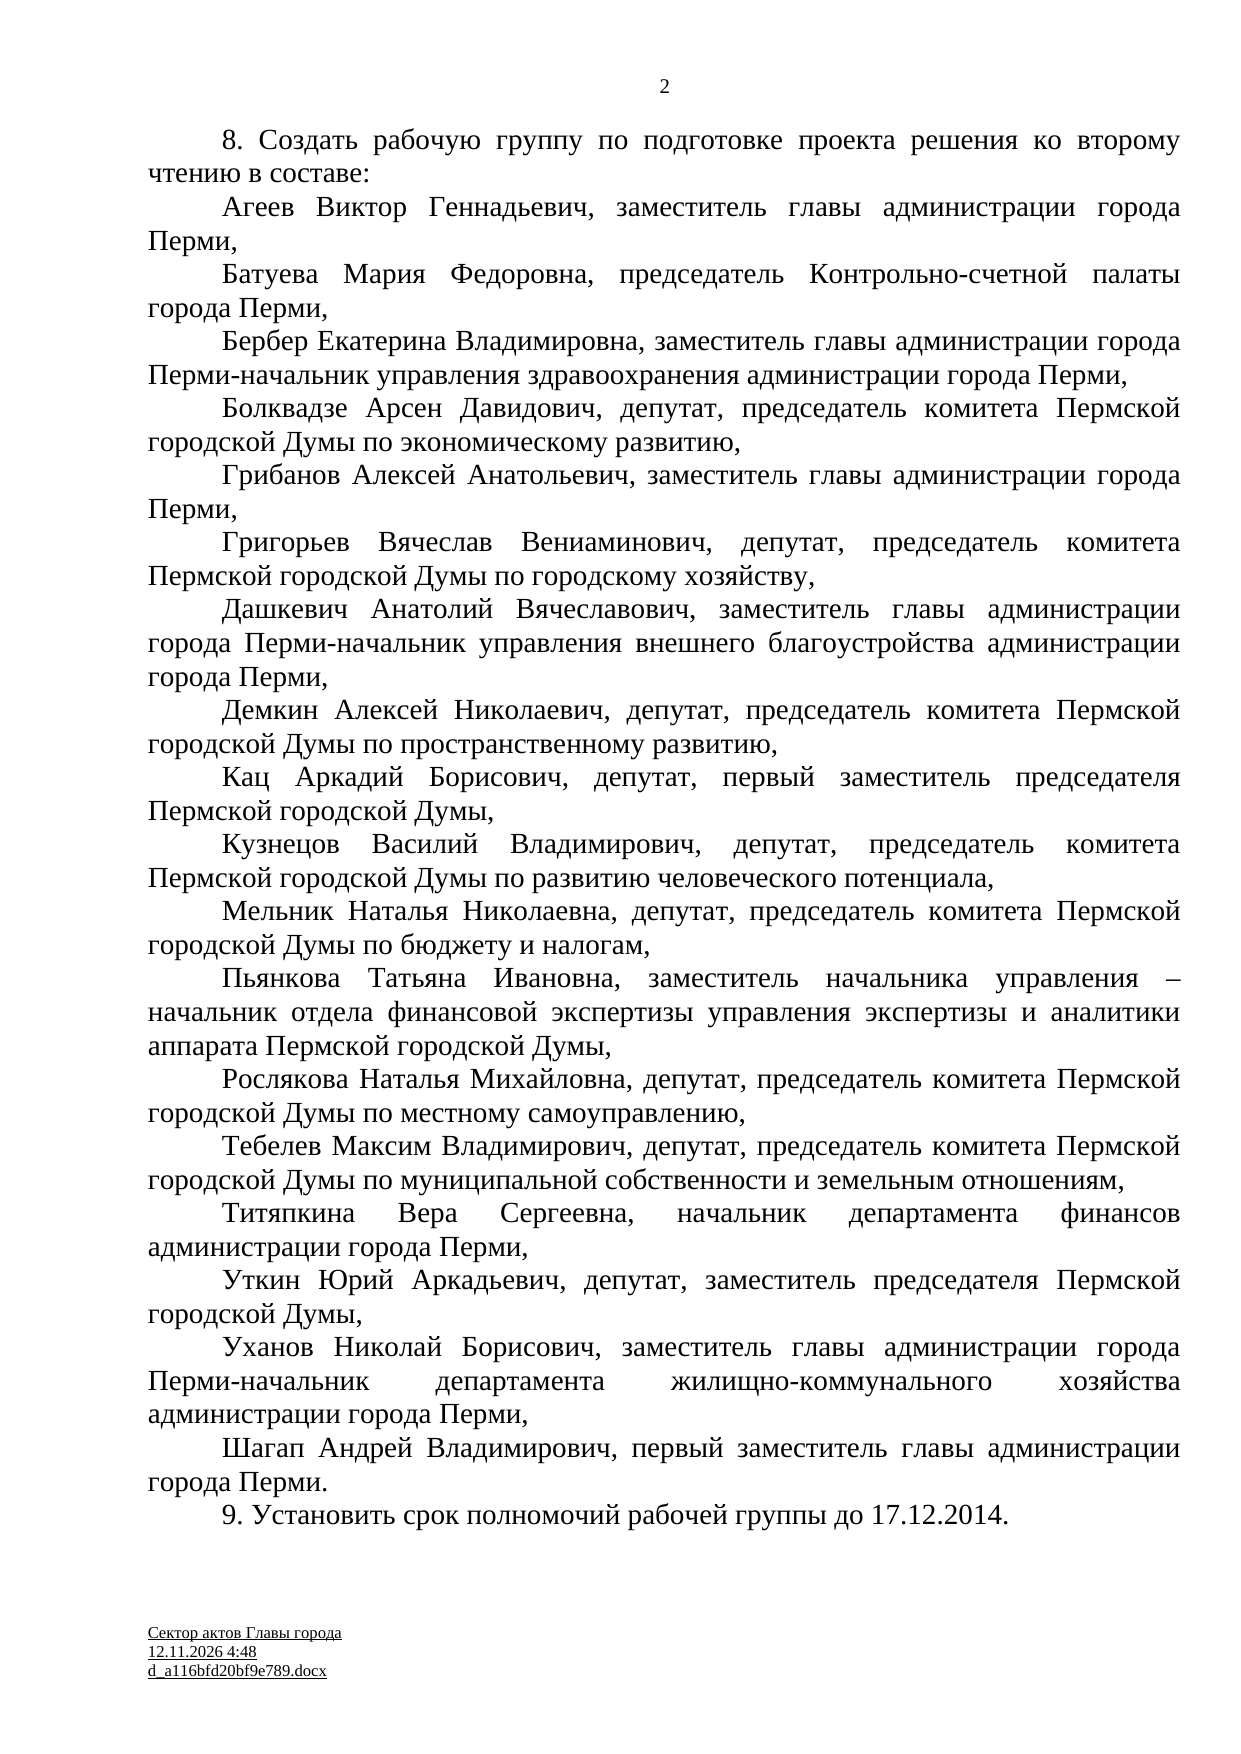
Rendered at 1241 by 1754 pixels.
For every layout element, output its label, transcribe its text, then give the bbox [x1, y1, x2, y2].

text Агеев Виктор Геннадьевич, заместитель главы администрации города Перми, [148, 189, 1181, 256]
text Демкин Алексей Николаевич, депутат, председатель комитета Пермской городской Думы по пространственному развитию, [148, 692, 1181, 759]
text Мельник Наталья Николаевна, депутат, председатель комитета Пермской городской Думы по бюджету и налогам, [148, 893, 1181, 961]
text Кузнецов Василий Владимирович, депутат, председатель комитета Пермской городской Думы по развитию человеческого потенциала, [148, 826, 1181, 893]
text Грибанов Алексей Анатольевич, заместитель главы администрации города Перми, [148, 457, 1181, 524]
text Титяпкина Вера Сергеевна, начальник департамента финансов администрации города Перми, [148, 1195, 1181, 1262]
text Рослякова Наталья Михайловна, депутат, председатель комитета Пермской городской Думы по местному самоуправлению, [148, 1061, 1181, 1128]
text Дашкевич Анатолий Вячеславович, заместитель главы администрации города Перми-начальник управления внешнего благоустройства администрации города Перми, [148, 592, 1181, 692]
text Шагап Андрей Владимирович, первый заместитель главы администрации города Перми. [148, 1430, 1181, 1497]
text Болквадзе Арсен Давидович, депутат, председатель комитета Пермской городской Думы по экономическому развитию, [148, 390, 1181, 457]
text Уханов Николай Борисович, заместитель главы администрации города Перми-начальник департамента жилищно-коммунального хозяйства администрации города Перми, [148, 1329, 1181, 1430]
text Григорьев Вячеслав Вениаминович, депутат, председатель комитета Пермской городской Думы по городскому хозяйству, [148, 524, 1181, 592]
text Кац Аркадий Борисович, депутат, первый заместитель председателя Пермской городской Думы, [148, 759, 1181, 826]
text Бербер Екатерина Владимировна, заместитель главы администрации города Перми-начальник управления здравоохранения администрации города Перми, [148, 323, 1181, 390]
text Пьянкова Татьяна Ивановна, заместитель начальника управления – начальник отдела финансовой экспертизы управления экспертизы и аналитики аппарата Пермской городской Думы, [148, 961, 1181, 1061]
text Батуева Мария Федоровна, председатель Контрольно-счетной палаты города Перми, [148, 256, 1181, 323]
text Уткин Юрий Аркадьевич, депутат, заместитель председателя Пермской городской Думы, [148, 1262, 1181, 1329]
text 8. Создать рабочую группу по подготовке проекта решения ко второму чтению в составе: [148, 122, 1181, 189]
text 9. Установить срок полномочий рабочей группы до 17.12.2014. [177, 1497, 1181, 1531]
text Тебелев Максим Владимирович, депутат, председатель комитета Пермской городской Думы по муниципальной собственности и земельным отношениям, [148, 1128, 1181, 1195]
